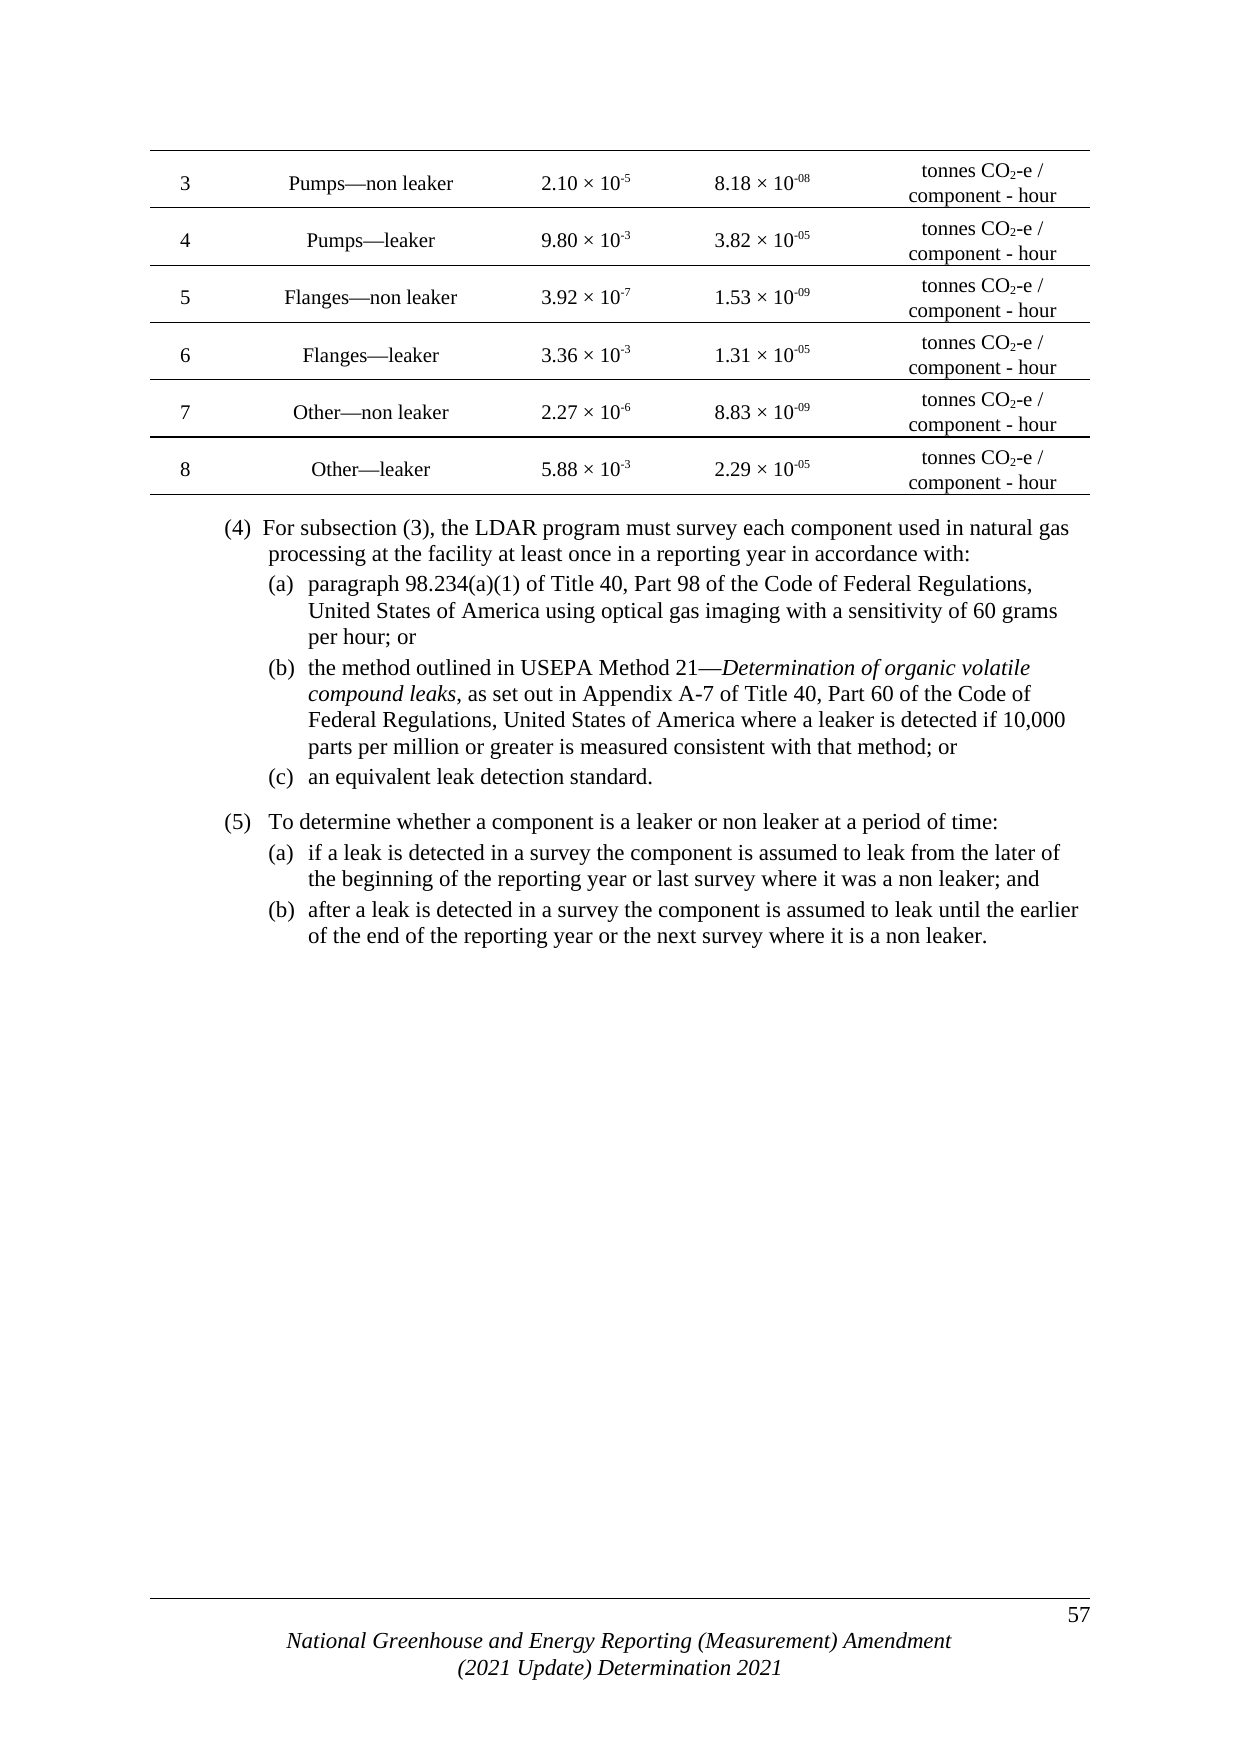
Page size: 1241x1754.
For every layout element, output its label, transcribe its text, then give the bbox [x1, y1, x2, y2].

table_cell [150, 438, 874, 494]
text (a) paragraph 98.234(a)(1) of Title 40, Part 98 of the Code of Federal Regulations, United States of America using optical gas imaging with a sensitivity of 60 grams per hour; or [268, 570, 1090, 649]
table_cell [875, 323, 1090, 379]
text (b) the method outlined in USEPA Method 21—Determination of organic volatile compound leaks, as set out in Appendix A-7 of Title 40, Part 60 of the Code of Federal Regulations, United States of America where a leaker is detected if 10,000 parts per million or greater is measured consistent with that method; or [268, 654, 1090, 759]
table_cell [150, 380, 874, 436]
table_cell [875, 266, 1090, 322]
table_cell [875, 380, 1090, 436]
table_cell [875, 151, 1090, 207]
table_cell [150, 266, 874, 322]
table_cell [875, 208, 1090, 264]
text (a) if a leak is detected in a survey the component is assumed to leak from the later of the beginning of the reporting year or last survey where it was a non leaker; and [268, 839, 1090, 892]
text (5) To determine whether a component is a leaker or non leaker at a period of time: [150, 808, 1090, 835]
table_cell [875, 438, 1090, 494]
text (c) an equivalent leak detection standard. [268, 763, 1090, 789]
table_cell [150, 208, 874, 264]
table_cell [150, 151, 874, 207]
text (b) after a leak is detected in a survey the component is assumed to leak until the earlier of the end of the reporting year or the next survey where it is a non leaker. [268, 896, 1090, 948]
text (4) For subsection (3), the LDAR program must survey each component used in natural gas processing at the facility at least once in a reporting year in accordance with: [150, 513, 1090, 566]
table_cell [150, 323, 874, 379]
